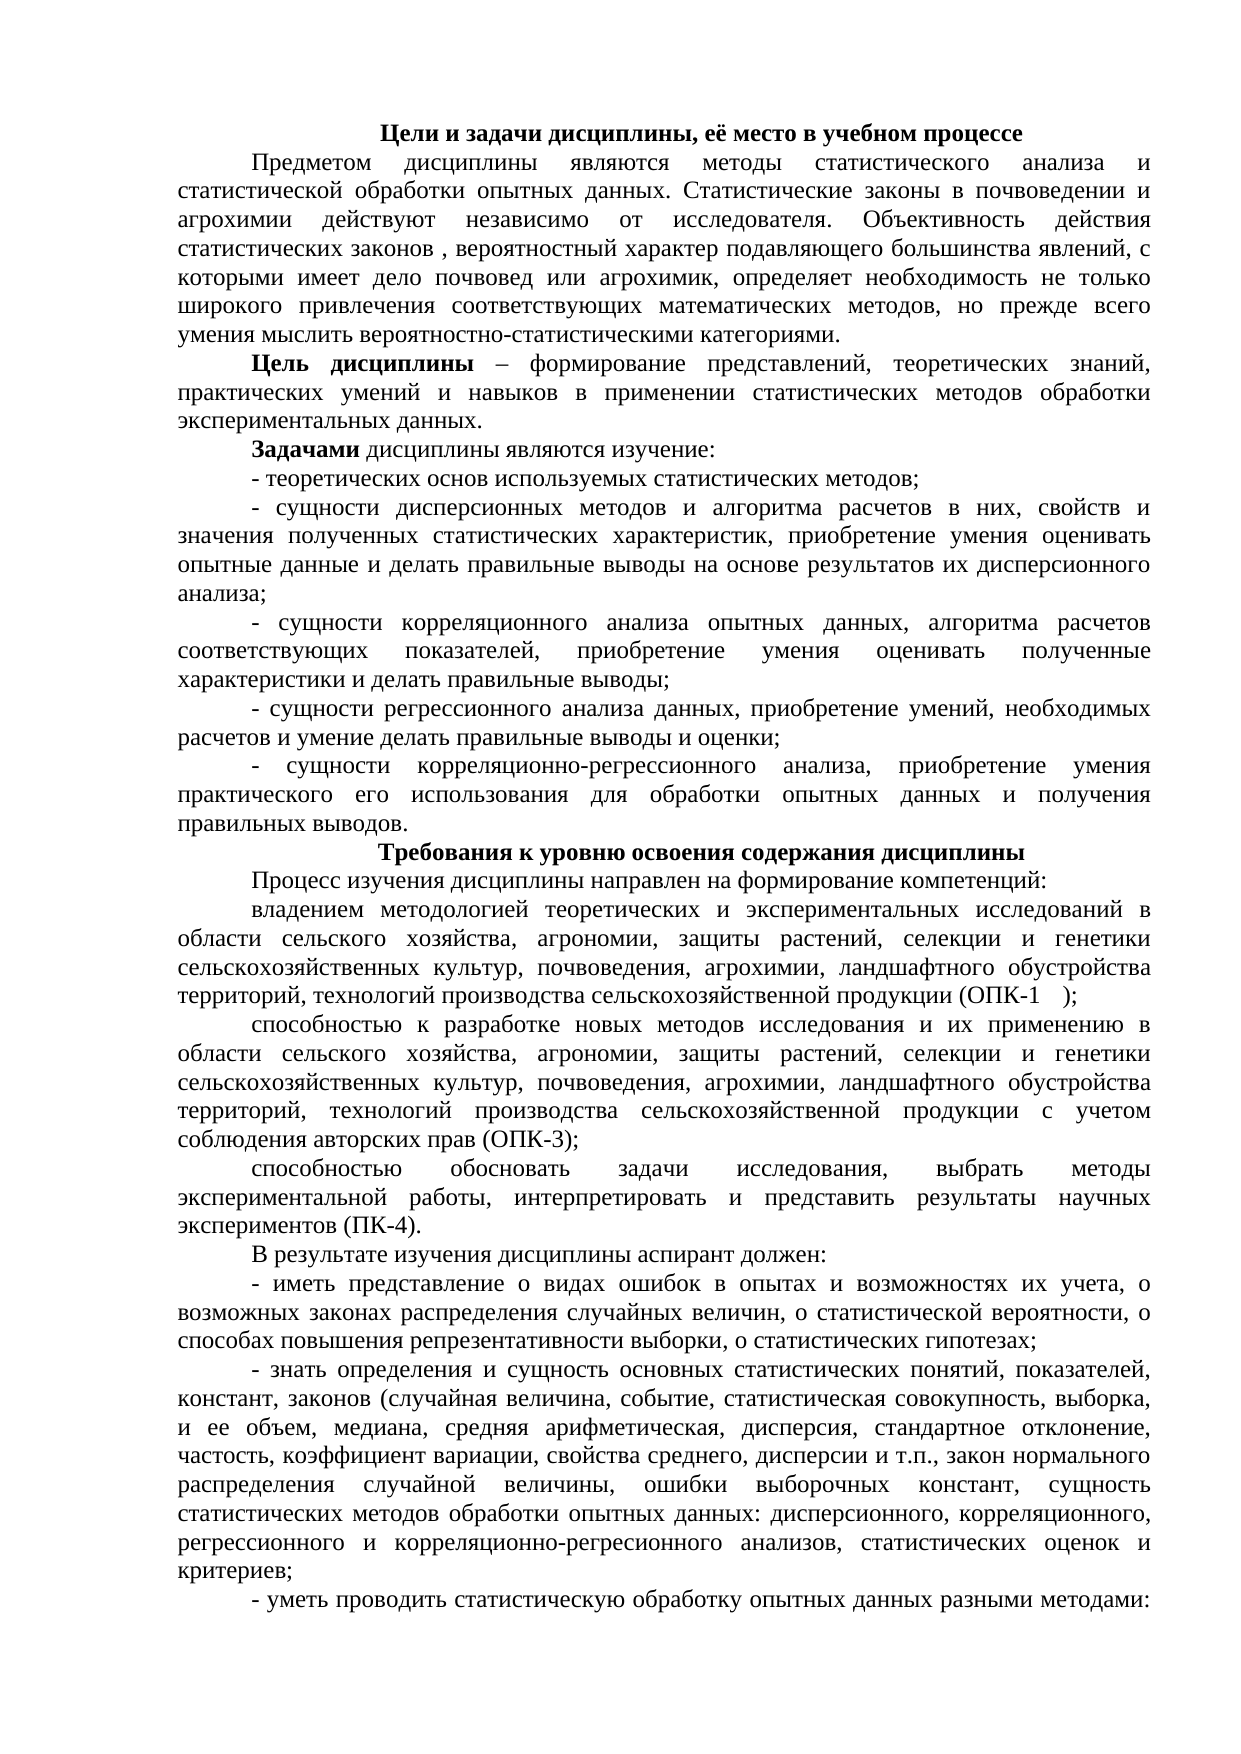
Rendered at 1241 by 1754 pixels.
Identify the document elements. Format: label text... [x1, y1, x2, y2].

text - сущности дисперсионных методов и алгоритма расчетов в них, свойств и значения полученных статистических характеристик, приобретение умения оценивать опытные данные и делать правильные выводы на основе результатов их дисперсионного анализа; [177, 492, 1152, 607]
text Предметом дисциплины являются методы статистического анализа и статистической обработки опытных данных. Статистические законы в почвоведении и агрохимии действуют независимо от исследователя. Объективность действия статистических законов , вероятностный характер подавляющего большинства явлений, с которыми имеет дело почвовед или агрохимик, определяет необходимость не только широкого привлечения соответствующих математических методов, но прежде всего умения мыслить вероятностно-статистическими категориями. [177, 147, 1152, 348]
text Цель дисциплины – формирование представлений, теоретических знаний, практических умений и навыков в применении статистических методов обработки экспериментальных данных. [177, 348, 1152, 434]
text - сущности корреляционно-регрессионного анализа, приобретение умения практического его использования для обработки опытных данных и получения правильных выводов. [177, 751, 1152, 837]
text - сущности корреляционного анализа опытных данных, алгоритма расчетов соответствующих показателей, приобретение умения оценивать полученные характеристики и делать правильные выводы; [177, 607, 1152, 693]
text Требования к уровню освоения содержания дисциплины [177, 837, 1152, 866]
text способностью к разработке новых методов исследования и их применению в области сельского хозяйства, агрономии, защиты растений, селекции и генетики сельскохозяйственных культур, почвоведения, агрохимии, ландшафтного обустройства территорий, технологий производства сельскохозяйственной продукции с учетом соблюдения авторских прав (ОПК-3); [177, 1009, 1152, 1153]
text - иметь представление о видах ошибок в опытах и возможностях их учета, о возможных законах распределения случайных величин, о статистической вероятности, о способах повышения репрезентативности выборки, о статистических гипотезах; [177, 1268, 1152, 1354]
text - сущности регрессионного анализа данных, приобретение умений, необходимых расчетов и умение делать правильные выводы и оценки; [177, 693, 1152, 751]
text Задачами дисциплины являются изучение: [177, 434, 1152, 463]
text Цели и задачи дисциплины, её место в учебном процессе [177, 118, 1152, 147]
text - знать определения и сущность основных статистических понятий, показателей, констант, законов (случайная величина, событие, статистическая совокупность, выборка, и ее объем, медиана, средняя арифметическая, дисперсия, стандартное отклонение, частость, коэффициент вариации, свойства среднего, дисперсии и т.п., закон нормального распределения случайной величины, ошибки выборочных констант, сущность статистических методов обработки опытных данных: дисперсионного, корреляционного, регрессионного и корреляционно-регресионного анализов, статистических оценок и критериев; [177, 1354, 1152, 1584]
text - теоретических основ используемых статистических методов; [177, 463, 1152, 492]
text владением методологией теоретических и экспериментальных исследований в области сельского хозяйства, агрономии, защиты растений, селекции и генетики сельскохозяйственных культур, почвоведения, агрохимии, ландшафтного обустройства территорий, технологий производства сельскохозяйственной продукции (ОПК-1 ); [177, 894, 1152, 1009]
text Процесс изучения дисциплины направлен на формирование компетенций: [177, 866, 1152, 894]
text В результате изучения дисциплины аспирант должен: [177, 1239, 1152, 1268]
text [177, 1584, 1152, 1613]
text способностью обосновать задачи исследования, выбрать методы экспериментальной работы, интерпретировать и представить результаты научных экспериментов (ПК-4). [177, 1153, 1152, 1239]
